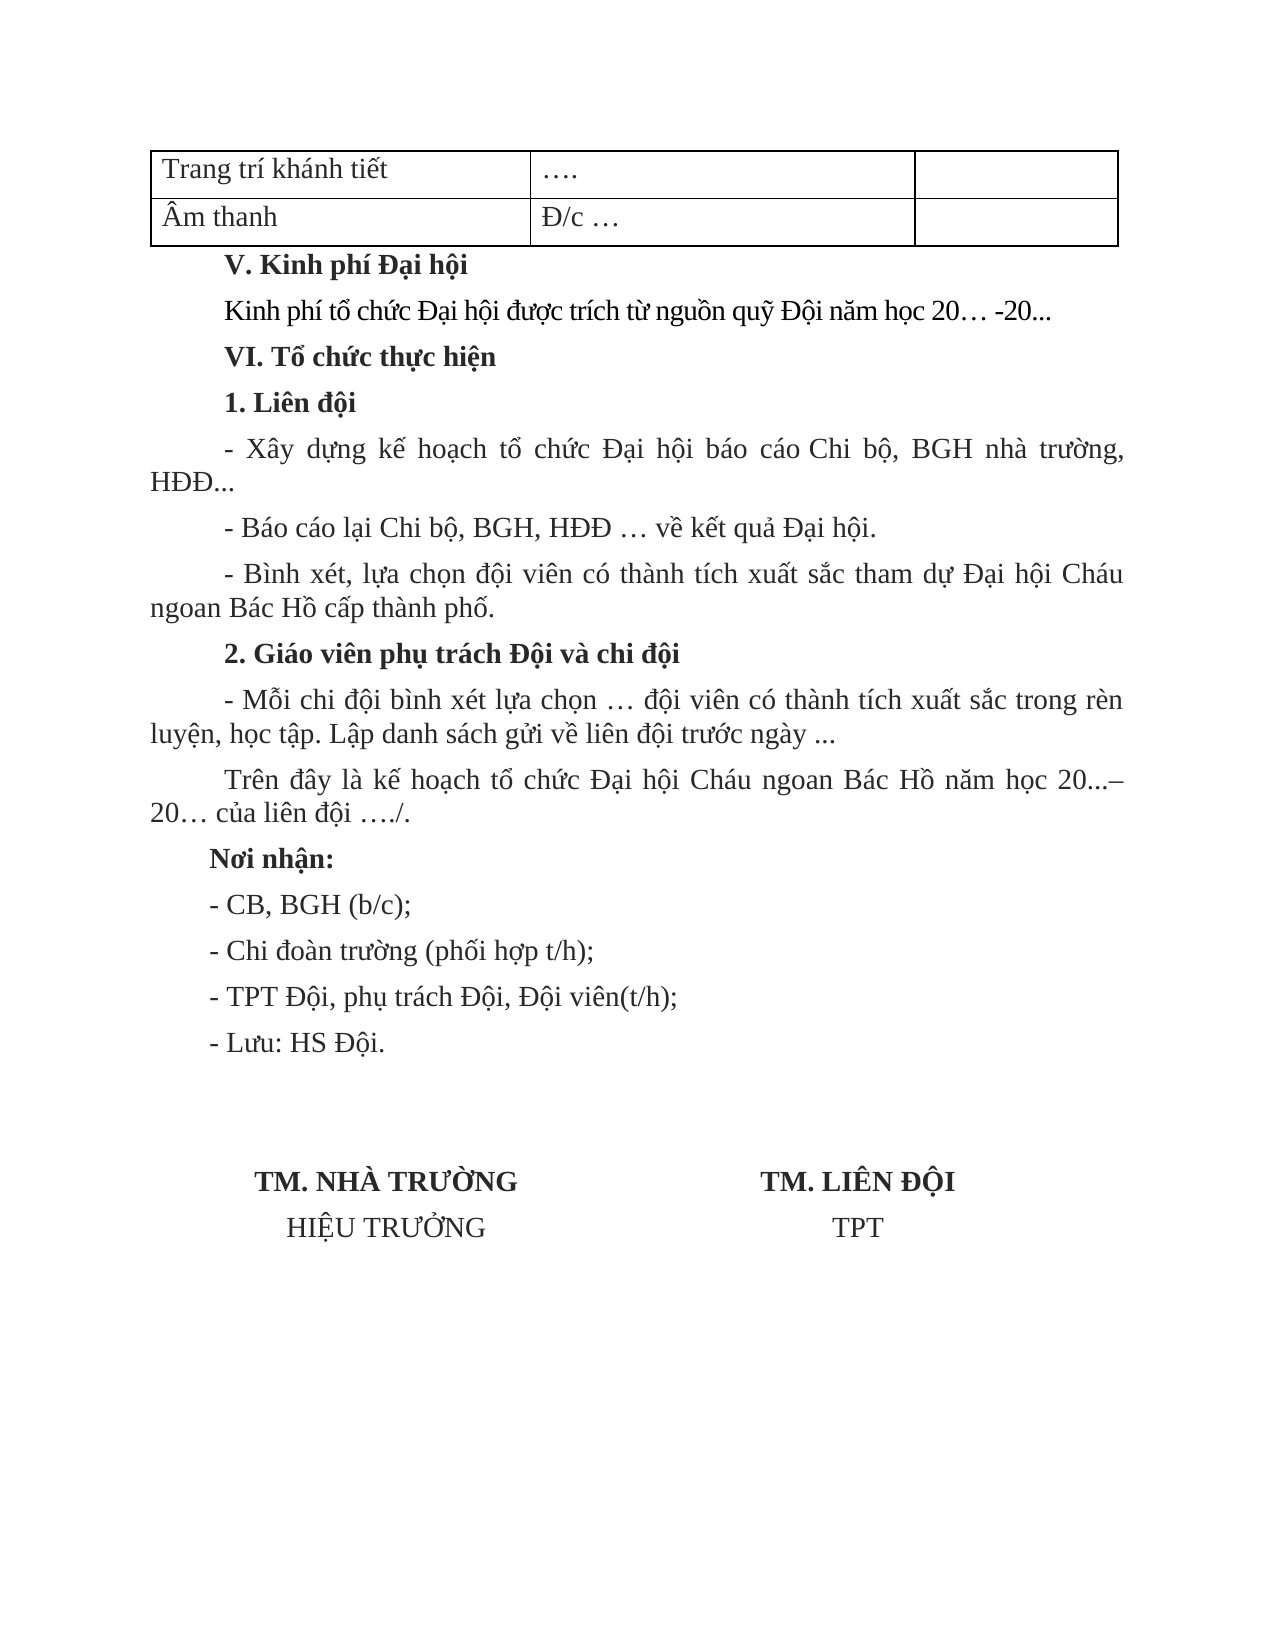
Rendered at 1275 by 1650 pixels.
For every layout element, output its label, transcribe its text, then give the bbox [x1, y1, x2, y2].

table_cell Trang trí khánh tiết [152, 152, 530, 198]
text - Chi đoàn trường (phối hợp t/h); [150, 933, 1125, 967]
text - Xây dựng kế hoạch tổ chức Đại hội báo cáo Chi bộ, BGH nhà trường, HĐĐ... [150, 431, 1125, 498]
text - CB, BGH (b/c); [150, 887, 1125, 921]
table_header TM. NHÀ TRƯỜNG HIỆU TRƯỞNG [150, 1164, 622, 1440]
table_cell Đ/c … [531, 199, 914, 245]
text 1. Liên đội [150, 385, 1125, 418]
text Trên đây là kế hoạch tổ chức Đại hội Cháu ngoan Bác Hồ năm học 20...– 20… của liên đội …./. [150, 762, 1125, 829]
text V. Kinh phí Đại hội [150, 247, 1125, 280]
table_header TM. LIÊN ĐỘI TPT [622, 1164, 1094, 1440]
text - Báo cáo lại Chi bộ, BGH, HĐĐ … về kết quả Đại hội. [150, 511, 1125, 544]
text - Mỗi chi đội bình xét lựa chọn … đội viên có thành tích xuất sắc trong rèn luyện, học tập. Lập danh sách gửi về liên đội trước ngày ... [150, 682, 1125, 749]
text Nơi nhận: [150, 841, 1125, 875]
text - Lưu: HS Đội. [150, 1026, 1125, 1059]
table_cell [916, 199, 1117, 245]
table_cell Âm thanh [152, 199, 530, 245]
text - Bình xét, lựa chọn đội viên có thành tích xuất sắc tham dự Đại hội Cháu ngoan Bác Hồ cấp thành phố. [150, 557, 1125, 624]
text 2. Giáo viên phụ trách Đội và chi đội [150, 636, 1125, 670]
text Kinh phí tổ chức Đại hội được trích từ nguồn quỹ Đội năm học 20… -20... [150, 293, 1125, 326]
text VI. Tổ chức thực hiện [150, 339, 1125, 372]
text - TPT Đội, phụ trách Đội, Đội viên(t/h); [150, 979, 1125, 1013]
table_cell …. [531, 152, 914, 198]
table_cell [916, 152, 1117, 198]
